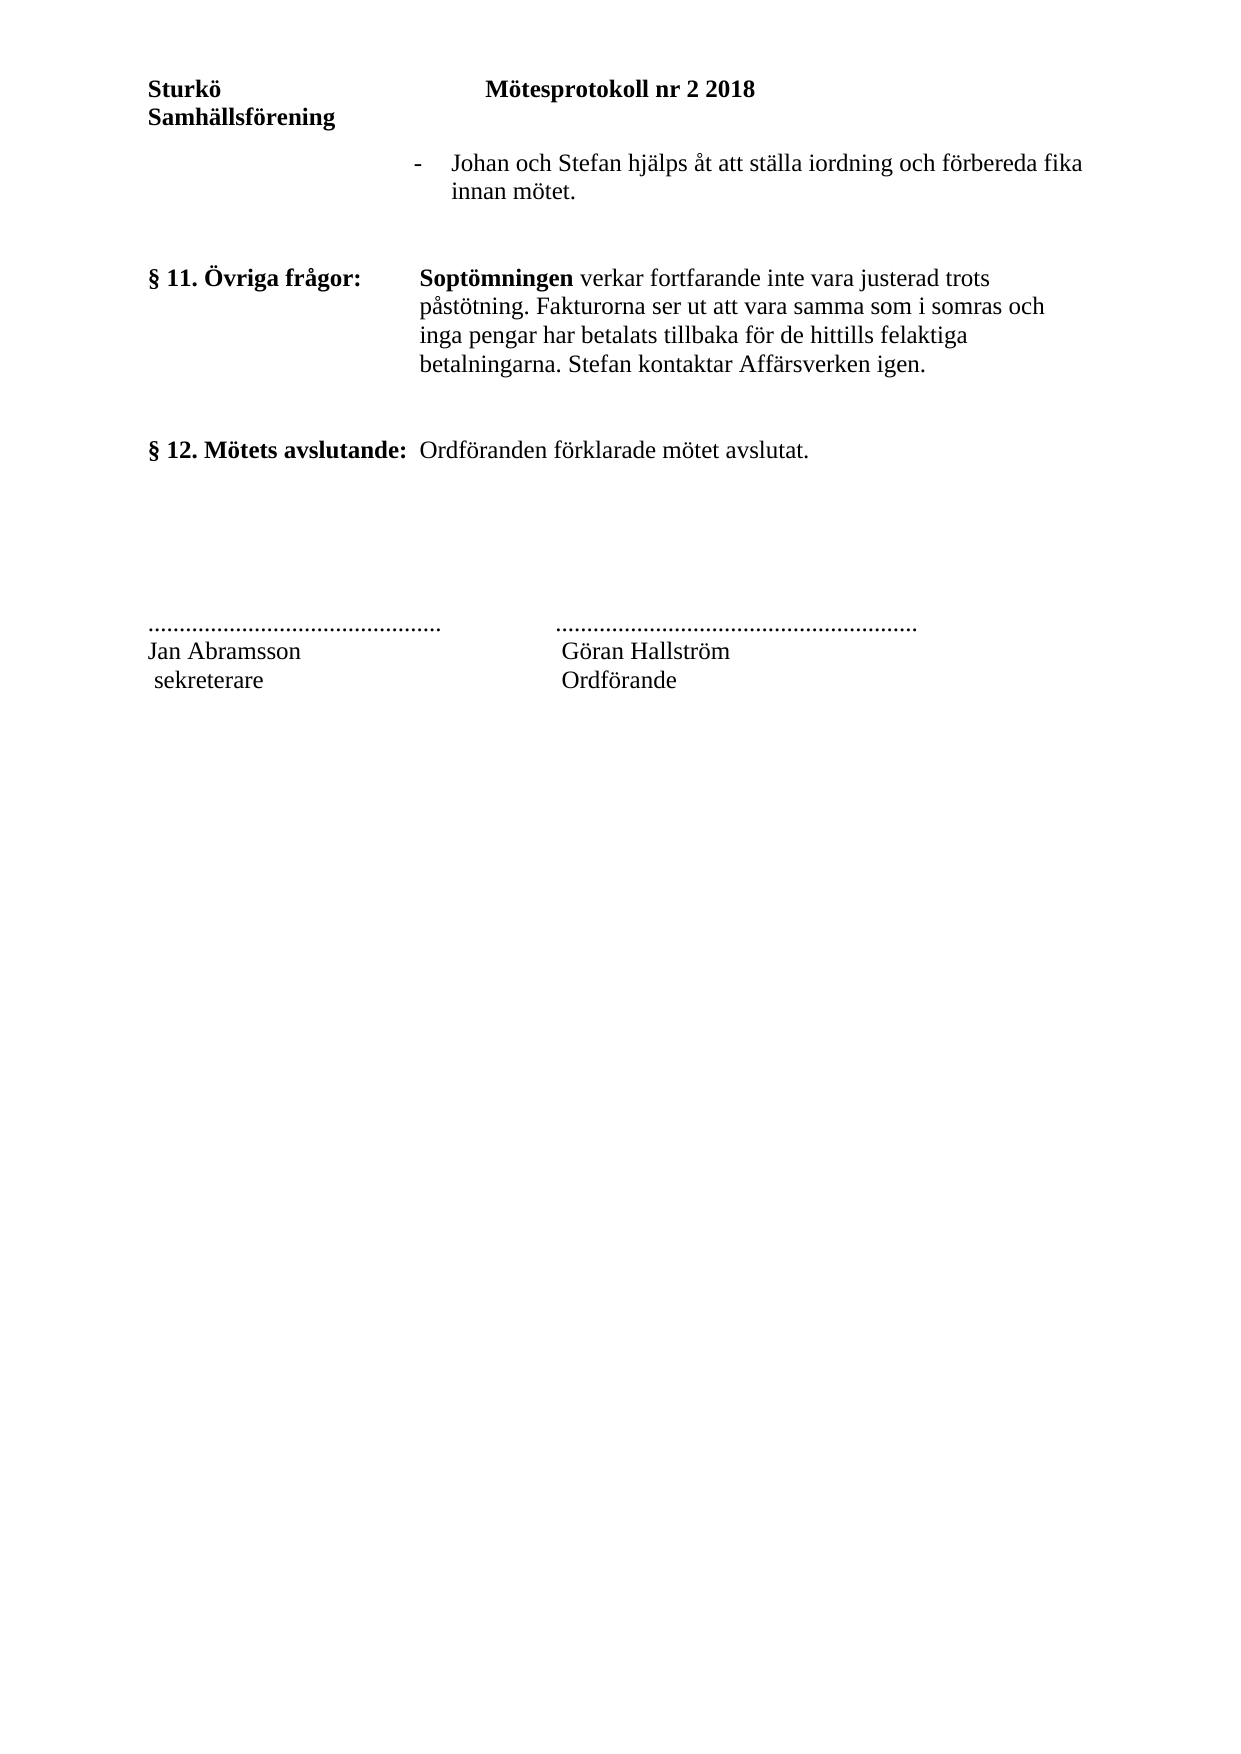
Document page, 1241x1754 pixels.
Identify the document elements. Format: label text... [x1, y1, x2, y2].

text sekreterare Ordförande [148, 665, 1093, 694]
text Jan Abramsson Göran Hallström [148, 636, 1093, 665]
list Johan och Stefan hjälps åt att ställa iordning och förbereda fika innan mötet. [413, 148, 1093, 205]
text § 11. Övriga frågor: Soptömningen verkar fortfarande inte vara justerad trots påstötning. Fakturorna ser ut att vara samma som i somras och inga pengar har betalats tillbaka för de hittills felaktiga betalningarna. Stefan kontaktar Affärsverken igen. [148, 263, 1093, 378]
text ............................................... .......................................................... [148, 608, 1093, 636]
text § 12. Mötets avslutande: Ordföranden förklarade mötet avslutat. [148, 435, 1093, 464]
